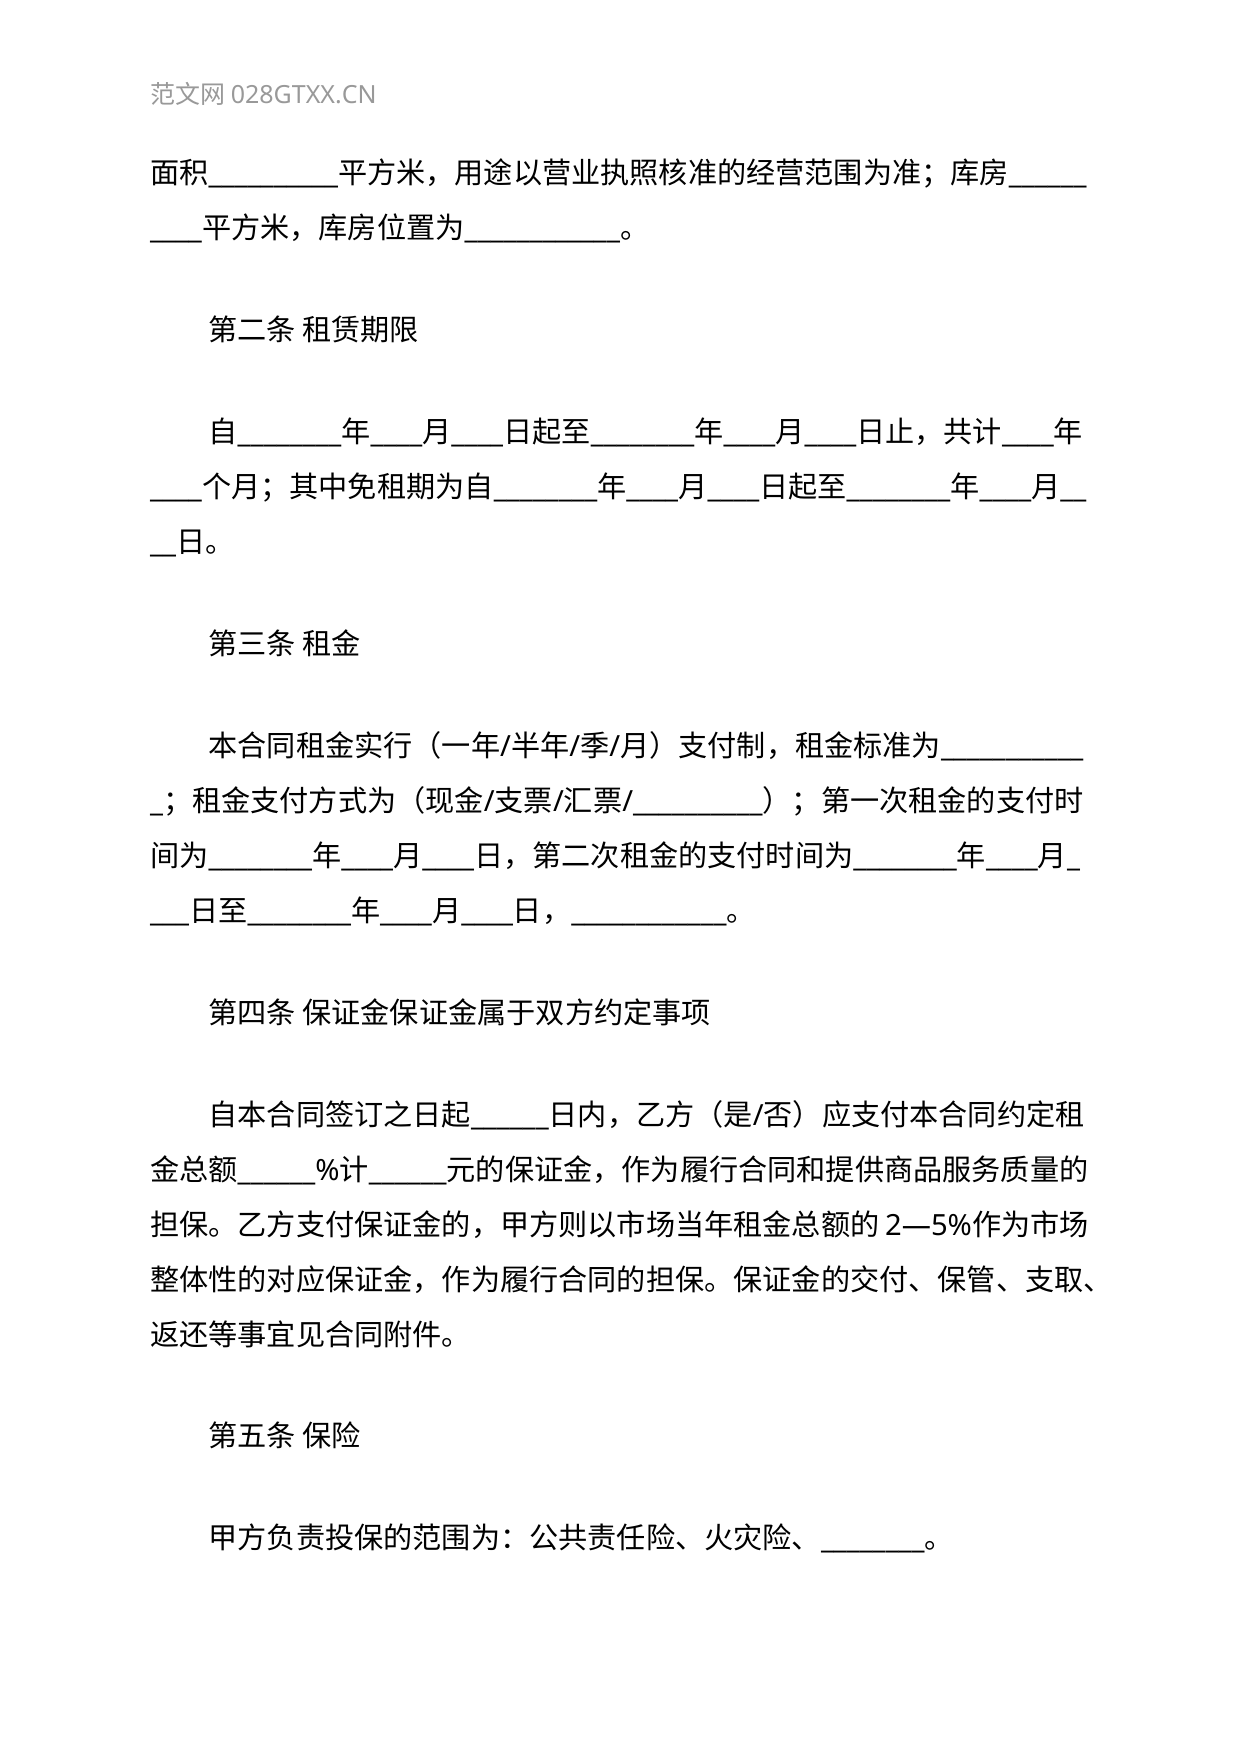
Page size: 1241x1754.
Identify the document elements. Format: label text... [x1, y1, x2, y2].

text 第二条 租赁期限 [150, 307, 1090, 349]
text 第五条 保险 [150, 1413, 1090, 1455]
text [150, 150, 1090, 247]
text 甲方负责投保的范围为：公共责任险、火灾险、________。 [150, 1515, 1090, 1557]
text 本合同租金实行（一年/半年/季/月）支付制，租金标准为____________；租金支付方式为（现金/支票/汇票/__________）；第一次租金的支付时间为________年____月____日，第二次租金的支付时间为________年____月____日至________年____月____日，____________。 [150, 722, 1090, 930]
text 第三条 租金 [150, 621, 1090, 663]
text 自本合同签订之日起______日内，乙方（是/否）应支付本合同约定租金总额______%计______元的保证金，作为履行合同和提供商品服务质量的担保。乙方支付保证金的，甲方则以市场当年租金总额的2—5%作为市场整体性的对应保证金，作为履行合同的担保。保证金的交付、保管、支取、返还等事宜见合同附件。 [150, 1091, 1090, 1353]
text 第四条 保证金保证金属于双方约定事项 [150, 989, 1090, 1032]
text 自________年____月____日起至________年____月____日止，共计____年____个月；其中免租期为自________年____月____日起至________年____月____日。 [150, 409, 1090, 561]
